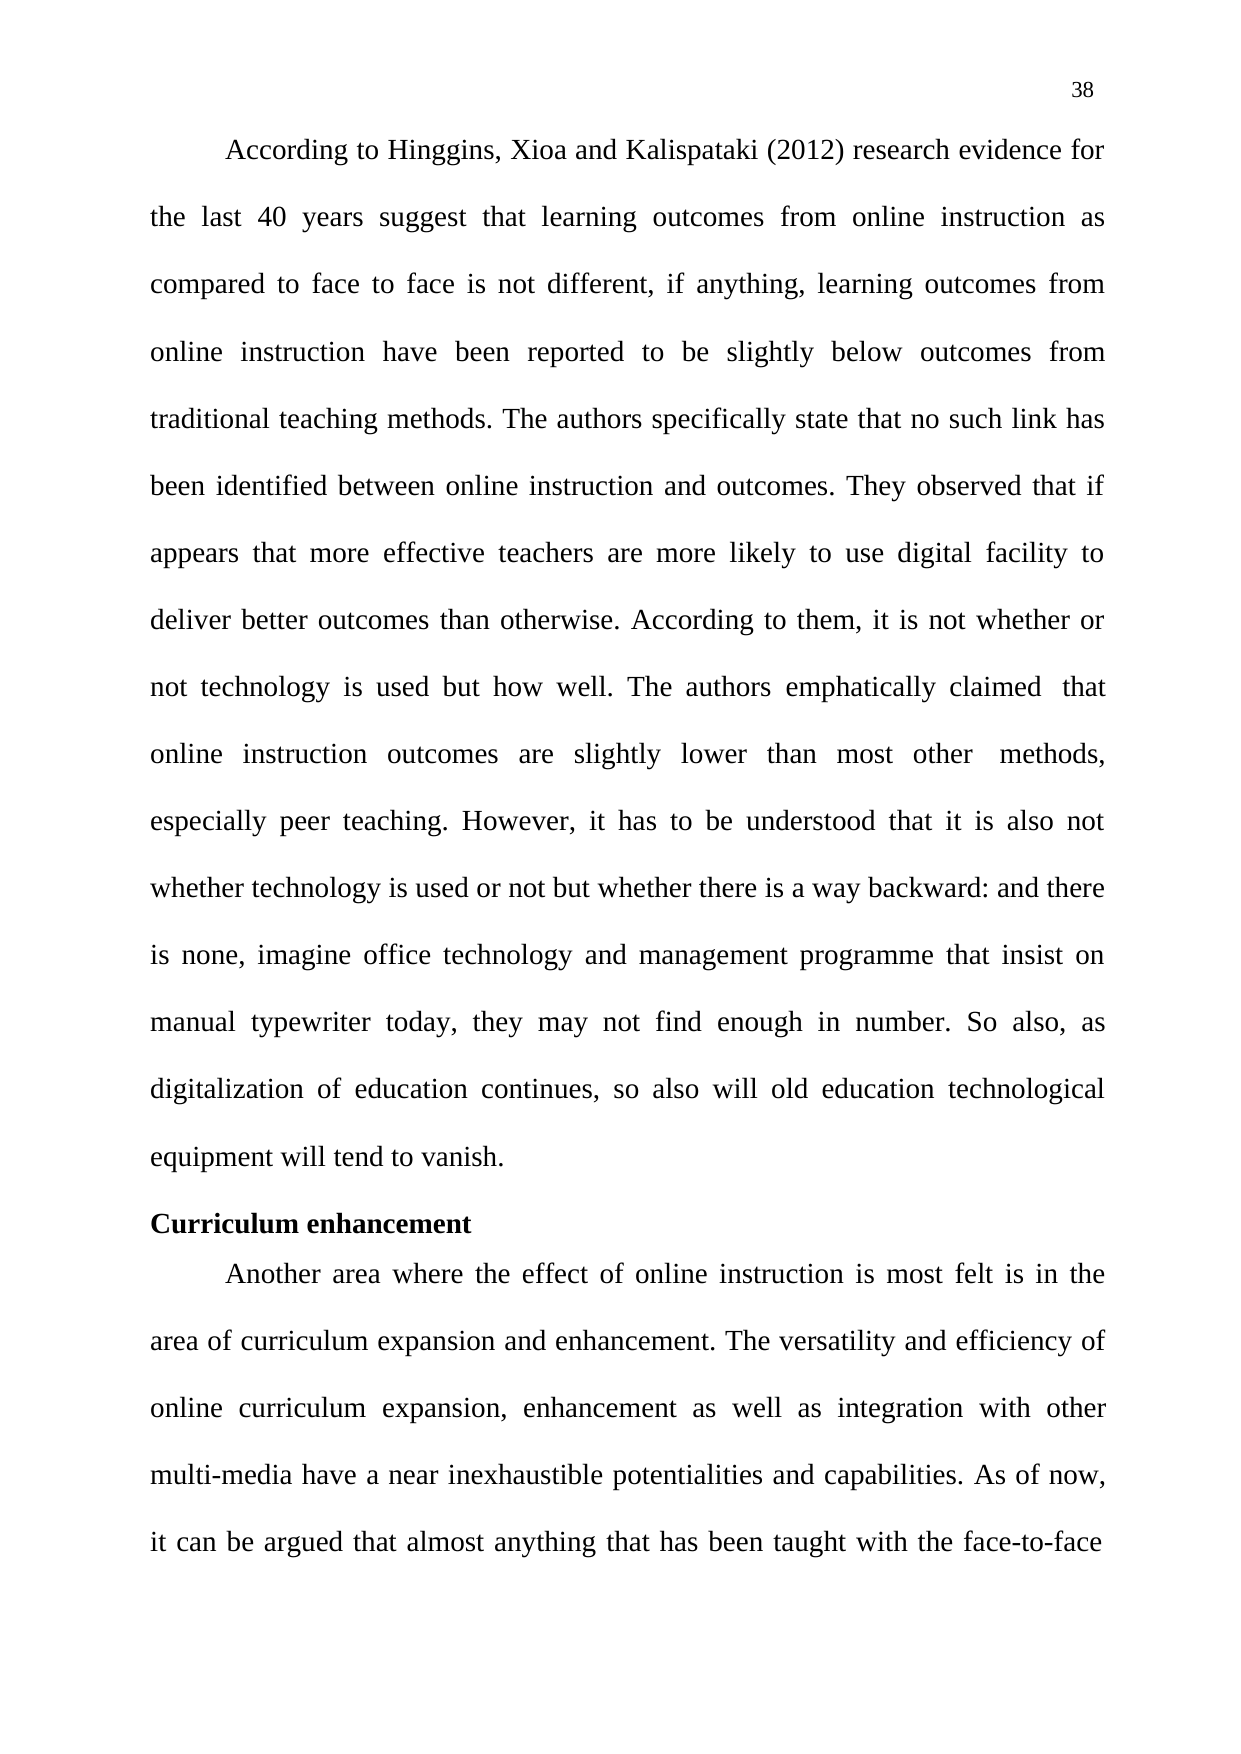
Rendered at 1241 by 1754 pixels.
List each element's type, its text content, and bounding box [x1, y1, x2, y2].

text According to Hinggins, Xioa and Kalispataki (2012) research evidence for the last 40 years suggest that learning outcomes from online instruction as compared to face to face is not different, if anything, learning outcomes from online instruction have been reported to be slightly below outcomes from traditional teaching methods. The authors specifically state that no such link has been identified between online instruction and outcomes. They observed that if appears that more effective teachers are more likely to use digital facility to deliver better outcomes than otherwise. According to them, it is not whether or not technology is used but how well. The authors emphatically claimed that online instruction outcomes are slightly lower than most other methods, especially peer teaching. However, it has to be understood that it is also not whether technology is used or not but whether there is a way backward: and there is none, imagine office technology and management programme that insist on manual typewriter today, they may not find enough in number. So also, as digitalization of education continues, so also will old education technological equipment will tend to vanish. [150, 132, 1106, 1172]
text Another area where the effect of online instruction is most felt is in the area of curriculum expansion and enhancement. The versatility and efficiency of online curriculum expansion, enhancement as well as integration with other multi-media have a near inexhaustible potentialities and capabilities. As of now, it can be argued that almost anything that has been taught with the face-to-face [150, 1256, 1106, 1558]
subtitle Curriculum enhancement [150, 1206, 1203, 1240]
